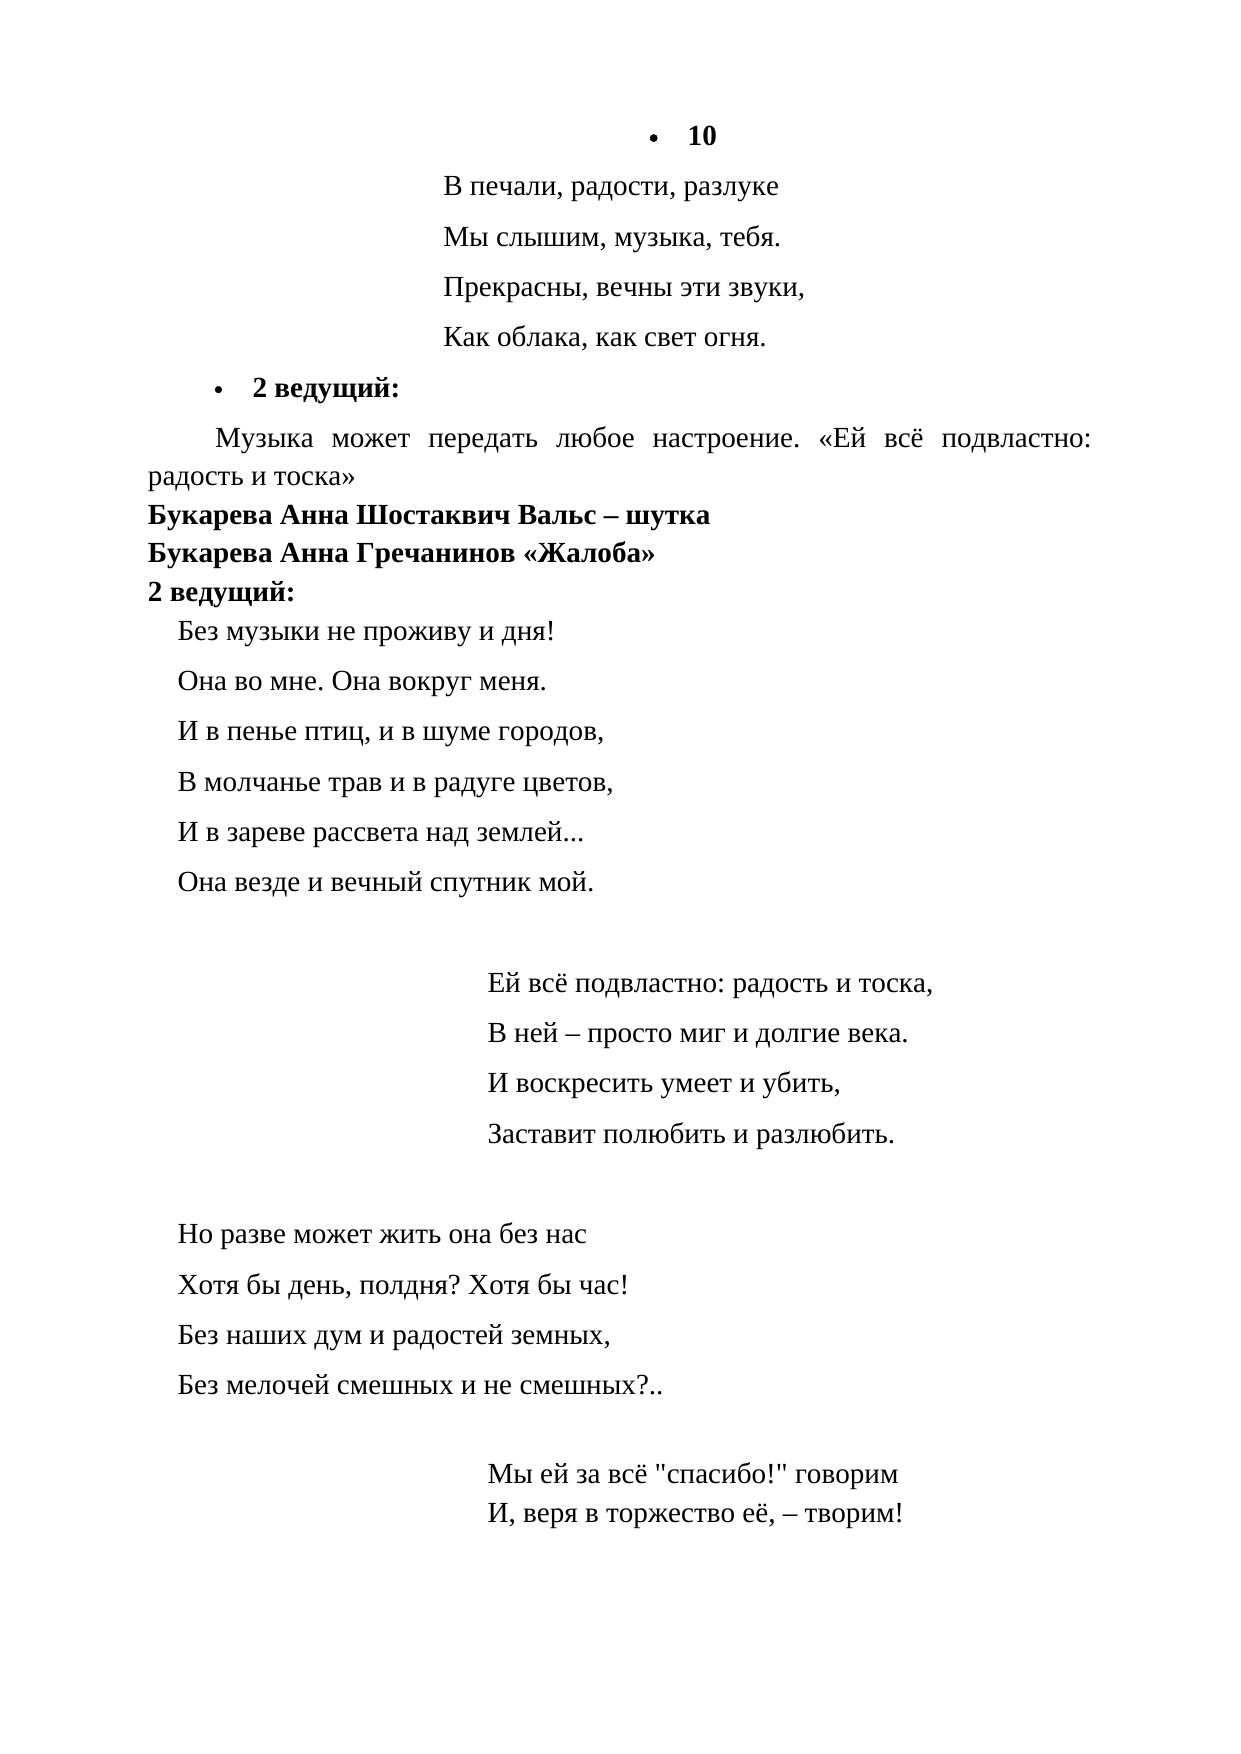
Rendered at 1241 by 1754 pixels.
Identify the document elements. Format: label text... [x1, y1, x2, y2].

text Хотя бы день, полдня? Хотя бы час! [177, 1267, 1152, 1300]
text Без музыки не проживу и дня! [177, 613, 1152, 646]
text Без наших дум и радостей земных, [177, 1317, 1152, 1351]
text В молчанье трав и в радуге цветов, [177, 764, 1152, 797]
text Без мелочей смешных и не смешных?.. [177, 1367, 1152, 1401]
text 2 ведущий: [148, 574, 1093, 608]
list 10 [215, 118, 1152, 152]
text Но разве может жить она без нас [177, 1216, 1152, 1250]
text Она во мне. Она вокруг меня. [177, 663, 1152, 697]
text Как облака, как свет огня. [384, 319, 1152, 353]
text И в пенье птиц, и в шуме городов, [177, 713, 1152, 747]
text В печали, радости, разлуке [384, 168, 1152, 202]
list 2 ведущий: [215, 370, 1152, 403]
text Ей всё подвластно: радость и тоска, [487, 965, 1152, 998]
text Мы слышим, музыка, тебя. [384, 219, 1152, 252]
text И воскресить умеет и убить, [487, 1066, 1152, 1099]
text Музыка может передать любое настроение. «Ей всё подвластно: радость и тоска» [148, 420, 1093, 492]
text Она везде и вечный спутник мой. [177, 864, 1152, 898]
text Букарева Анна Шостаквич Вальс – шутка [148, 497, 1093, 531]
text Заставит полюбить и разлюбить. [487, 1116, 1152, 1149]
text И в зареве рассвета над землей... [177, 814, 1152, 847]
text Букарева Анна Гречанинов «Жалоба» [148, 536, 1093, 569]
text Прекрасны, вечны эти звуки, [384, 269, 1152, 303]
text В ней – просто миг и долгие века. [487, 1015, 1152, 1049]
text И, веря в торжество её, – творим! [487, 1495, 1093, 1528]
text Мы ей за всё "спасибо!" говорим [487, 1456, 1093, 1490]
